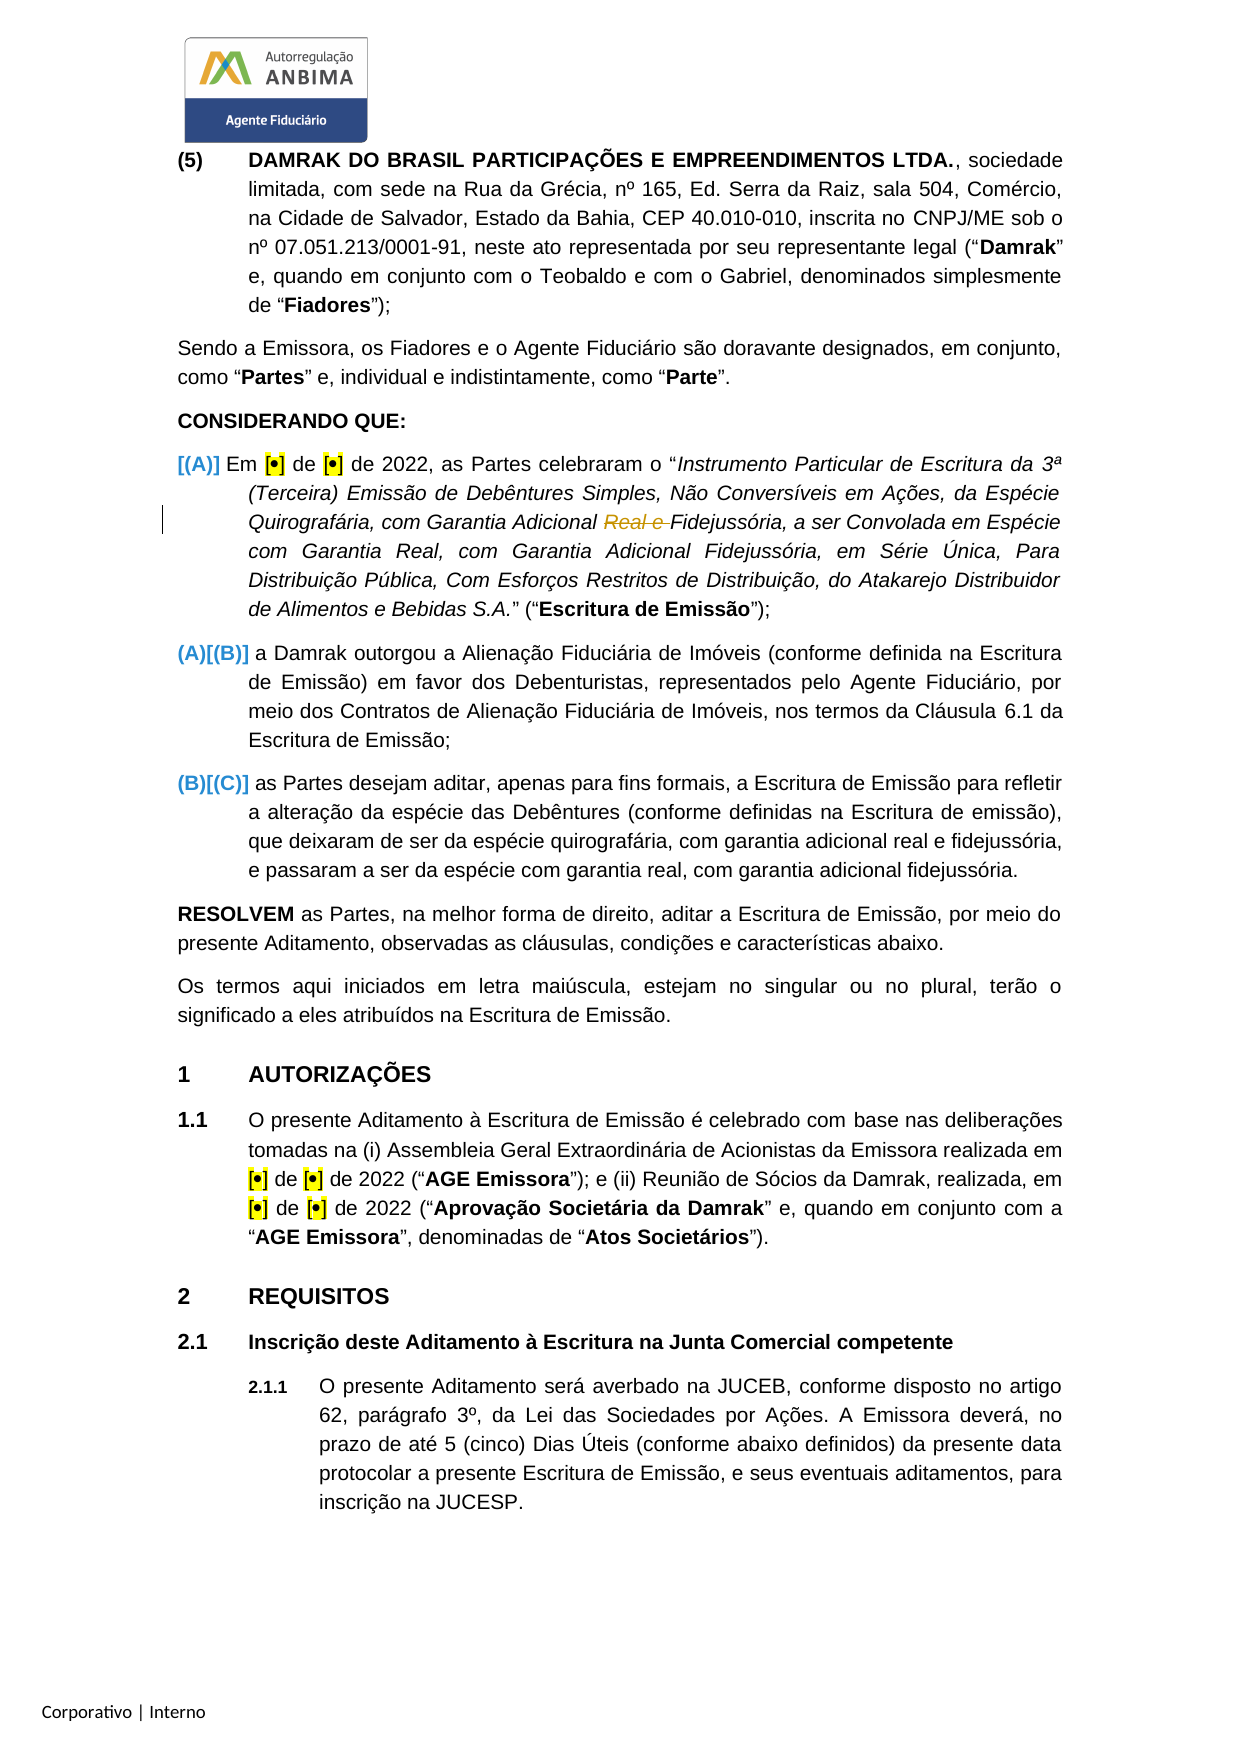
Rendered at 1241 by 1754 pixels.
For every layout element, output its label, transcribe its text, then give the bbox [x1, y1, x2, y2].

text Em [] de [] de 2022, as Partes celebraram o “Instrumento Particular de Escritura da 3ª (Terceira) Emissão de Debêntures Simples, Não Conversíveis em Ações, da Espécie Quirografária, com Garantia Adicional Fidejussória, a ser Convolada em Espécie com Garantia Real, com Garantia Adicional Fidejussória, em Série Única, Para Distribuição Pública, Com Esforços Restritos de Distribuição, do Atakarejo Distribuidor de Alimentos e Bebidas S.A.” (“Escritura de Emissão”); [177, 452, 1063, 621]
text a Damrak outorgou a Alienação Fiduciária de Imóveis (conforme definida na Escritura de Emissão) em favor dos Debenturistas, representados pelo Agente Fiduciário, por meio dos Contratos de Alienação Fiduciária de Imóveis, nos termos da Cláusula 6.1 da Escritura de Emissão; [177, 641, 1063, 751]
list Os termos aqui iniciados em letra maiúscula, estejam no singular ou no plural, terão o significado a eles atribuídos na Escritura de Emissão. [177, 974, 1063, 1027]
text as Partes desejam aditar, apenas para fins formais, a Escritura de Emissão para refletir a alteração da espécie das Debêntures (conforme definidas na Escritura de emissão), que deixaram de ser da espécie quirografária, com garantia adicional real e fidejussória, e passaram a ser da espécie com garantia real, com garantia adicional fidejussória. [177, 771, 1063, 882]
list Sendo a Emissora, os Fiadores e o Agente Fiduciário são doravante designados, em conjunto, como “Partes” e, individual e indistintamente, como “Parte”. [177, 336, 1063, 389]
text O presente Aditamento será averbado na JUCEB, conforme disposto no artigo 62, parágrafo 3º, da Lei das Sociedades por Ações. A Emissora deverá, no prazo de até 5 (cinco) Dias Úteis (conforme abaixo definidos) da presente data protocolar a presente Escritura de Emissão, e seus eventuais aditamentos, para inscrição na JUCESP. [248, 1374, 1063, 1514]
picture [184, 37, 368, 143]
text REQUISITOS [177, 1283, 1063, 1309]
list AUTORIZAÇÕES [177, 1061, 1063, 1087]
text DAMRAK DO BRASIL PARTICIPAÇÕES E EMPREENDIMENTOS LTDA., sociedade limitada, com sede na Rua da Grécia, nº 165, Ed. Serra da Raiz, sala 504, Comércio, na Cidade de Salvador, Estado da Bahia, CEP 40.010-010, inscrita no CNPJ/ME sob o nº 07.051.213/0001-91, neste ato representada por seu representante legal (“Damrak” e, quando em conjunto com o Teobaldo e com o Gabriel, denominados simplesmente de “Fiadores”); [177, 148, 1063, 316]
text O presente Aditamento à Escritura de Emissão é celebrado com base nas deliberações tomadas na (i) Assembleia Geral Extraordinária de Acionistas da Emissora realizada em [] de [] de 2022 (“AGE Emissora”); e (ii) Reunião de Sócios da Damrak, realizada, em [] de [] de 2022 (“Aprovação Societária da Damrak” e, quando em conjunto com a “AGE Emissora”, denominadas de “Atos Societários”). [177, 1107, 1063, 1249]
text Inscrição deste Aditamento à Escritura na Junta Comercial competente [177, 1329, 1063, 1354]
list RESOLVEM as Partes, na melhor forma de direito, aditar a Escritura de Emissão, por meio do presente Aditamento, observadas as cláusulas, condições e características abaixo. [177, 901, 1063, 954]
list CONSIDERANDO QUE: [177, 408, 1063, 432]
